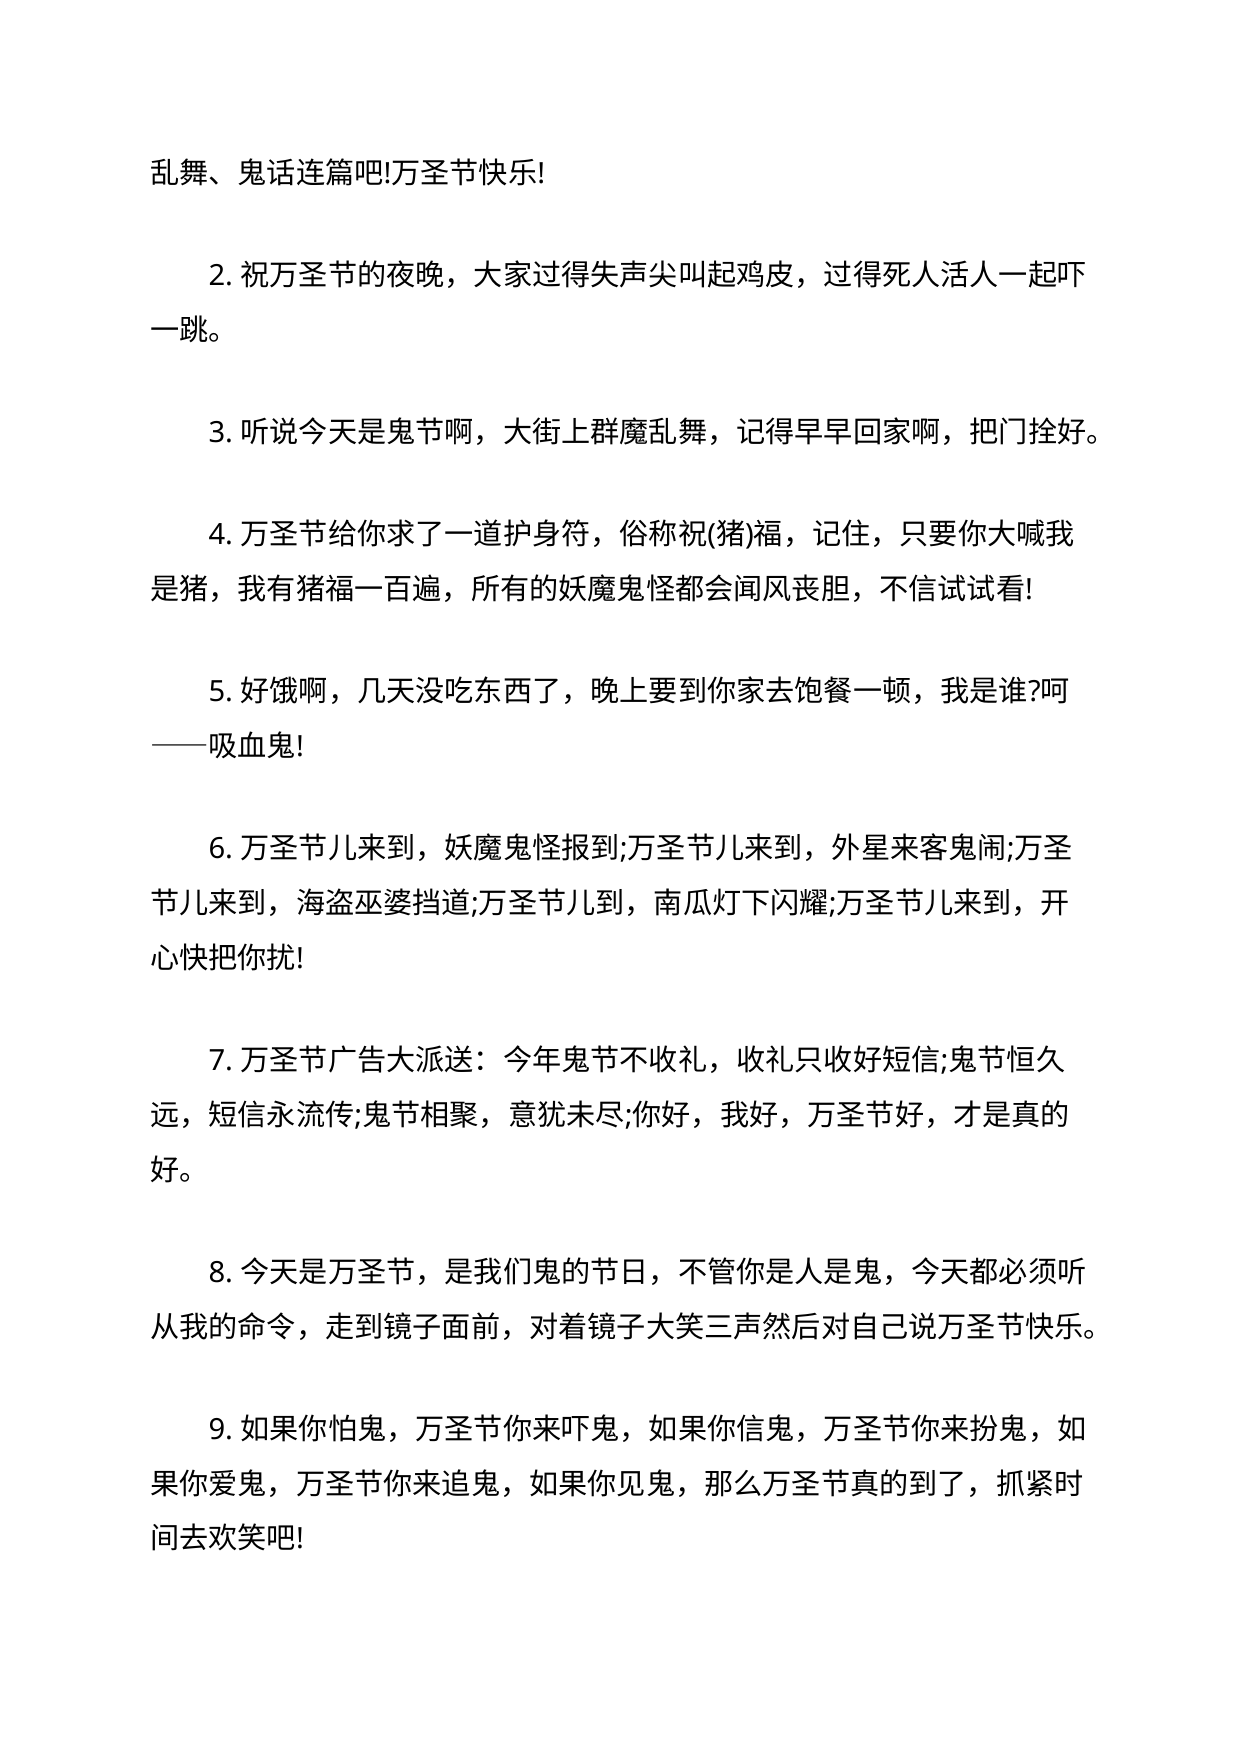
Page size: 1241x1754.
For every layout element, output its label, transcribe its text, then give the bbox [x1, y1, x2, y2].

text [150, 150, 1090, 192]
text 4. 万圣节给你求了一道护身符，俗称祝(猪)福，记住，只要你大喊我是猪，我有猪福一百遍，所有的妖魔鬼怪都会闻风丧胆，不信试试看! [150, 511, 1090, 608]
text 6. 万圣节儿来到，妖魔鬼怪报到;万圣节儿来到，外星来客鬼闹;万圣节儿来到，海盗巫婆挡道;万圣节儿到，南瓜灯下闪耀;万圣节儿来到，开心快把你扰! [150, 825, 1090, 977]
text 9. 如果你怕鬼，万圣节你来吓鬼，如果你信鬼，万圣节你来扮鬼，如果你爱鬼，万圣节你来追鬼，如果你见鬼，那么万圣节真的到了，抓紧时间去欢笑吧! [150, 1405, 1090, 1557]
text 7. 万圣节广告大派送：今年鬼节不收礼，收礼只收好短信;鬼节恒久远，短信永流传;鬼节相聚，意犹未尽;你好，我好，万圣节好，才是真的好。 [150, 1037, 1090, 1189]
text 3. 听说今天是鬼节啊，大街上群魔乱舞，记得早早回家啊，把门拴好。 [150, 409, 1090, 451]
text 5. 好饿啊，几天没吃东西了，晚上要到你家去饱餐一顿，我是谁?呵——吸血鬼! [150, 668, 1090, 765]
text 2. 祝万圣节的夜晚，大家过得失声尖叫起鸡皮，过得死人活人一起吓一跳。 [150, 252, 1090, 349]
text 8. 今天是万圣节，是我们鬼的节日，不管你是人是鬼，今天都必须听从我的命令，走到镜子面前，对着镜子大笑三声然后对自己说万圣节快乐。 [150, 1248, 1090, 1346]
